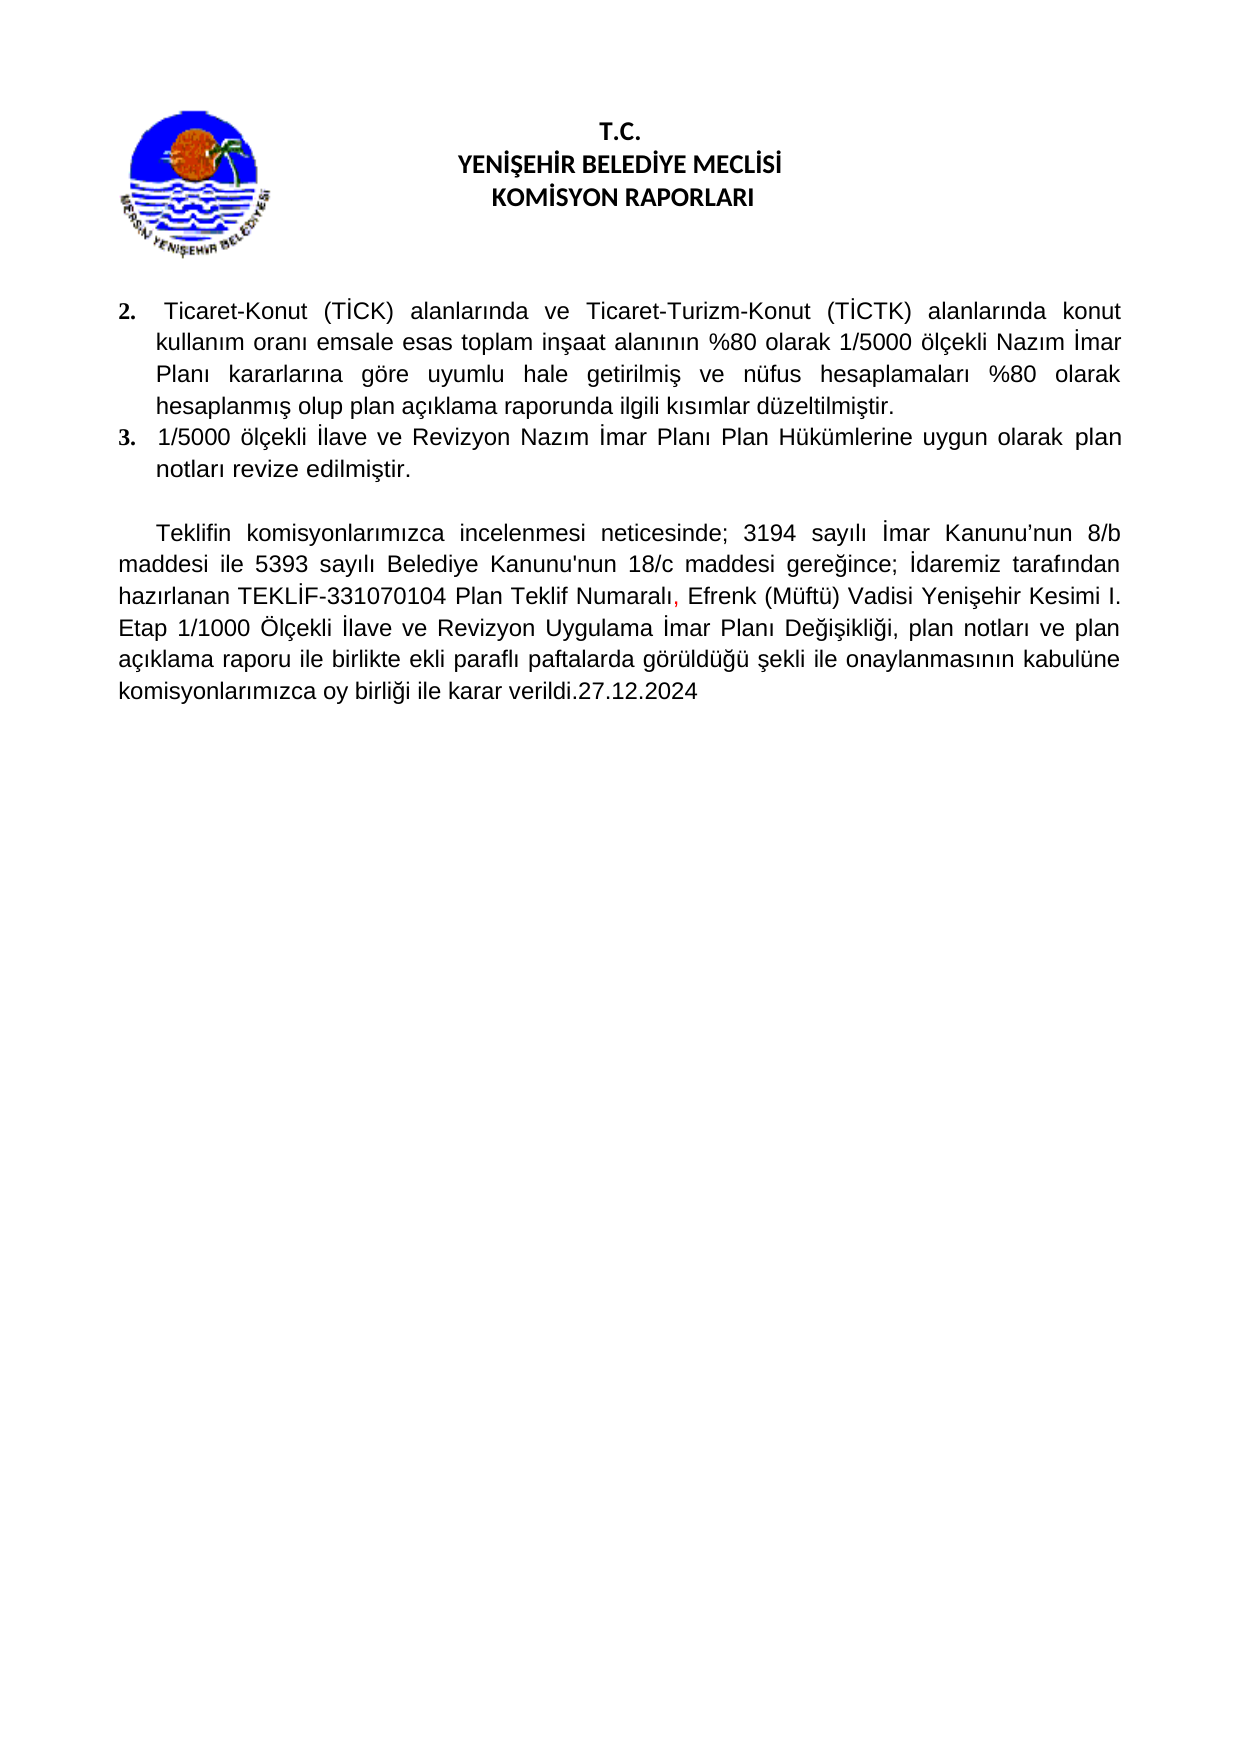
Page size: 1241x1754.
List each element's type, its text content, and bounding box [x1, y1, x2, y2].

list 1/5000 ölçekli İlave ve Revizyon Nazım İmar Planı Plan Hükümlerine uygun olarak plan notları revize edilmiştir. [118, 423, 1122, 483]
picture [118, 101, 275, 269]
text Teklifin komisyonlarımızca incelenmesi neticesinde; 3194 sayılı İmar Kanunu’nun 8/b maddesi ile 5393 sayılı Belediye Kanunu'nun 18/c maddesi gereğince; İdaremiz tarafından hazırlanan TEKLİF-331070104 Plan Teklif Numaralı, Efrenk (Müftü) Vadisi Yenişehir Kesimi I. Etap 1/1000 Ölçekli İlave ve Revizyon Uygulama İmar Planı Değişikliği, plan notları ve plan açıklama raporu ile birlikte ekli paraflı paftalarda görüldüğü şekli ile onaylanmasının kabulüne komisyonlarımızca oy birliği ile karar verildi.27.12.2024 [118, 518, 1122, 704]
list Ticaret-Konut (TİCK) alanlarında ve Ticaret-Turizm-Konut (TİCTK) alanlarında konut kullanım oranı emsale esas toplam inşaat alanının %80 olarak 1/5000 ölçekli Nazım İmar Planı kararlarına göre uyumlu hale getirilmiş ve nüfus hesaplamaları %80 olarak hesaplanmış olup plan açıklama raporunda ilgili kısımlar düzeltilmiştir. [118, 297, 1122, 419]
